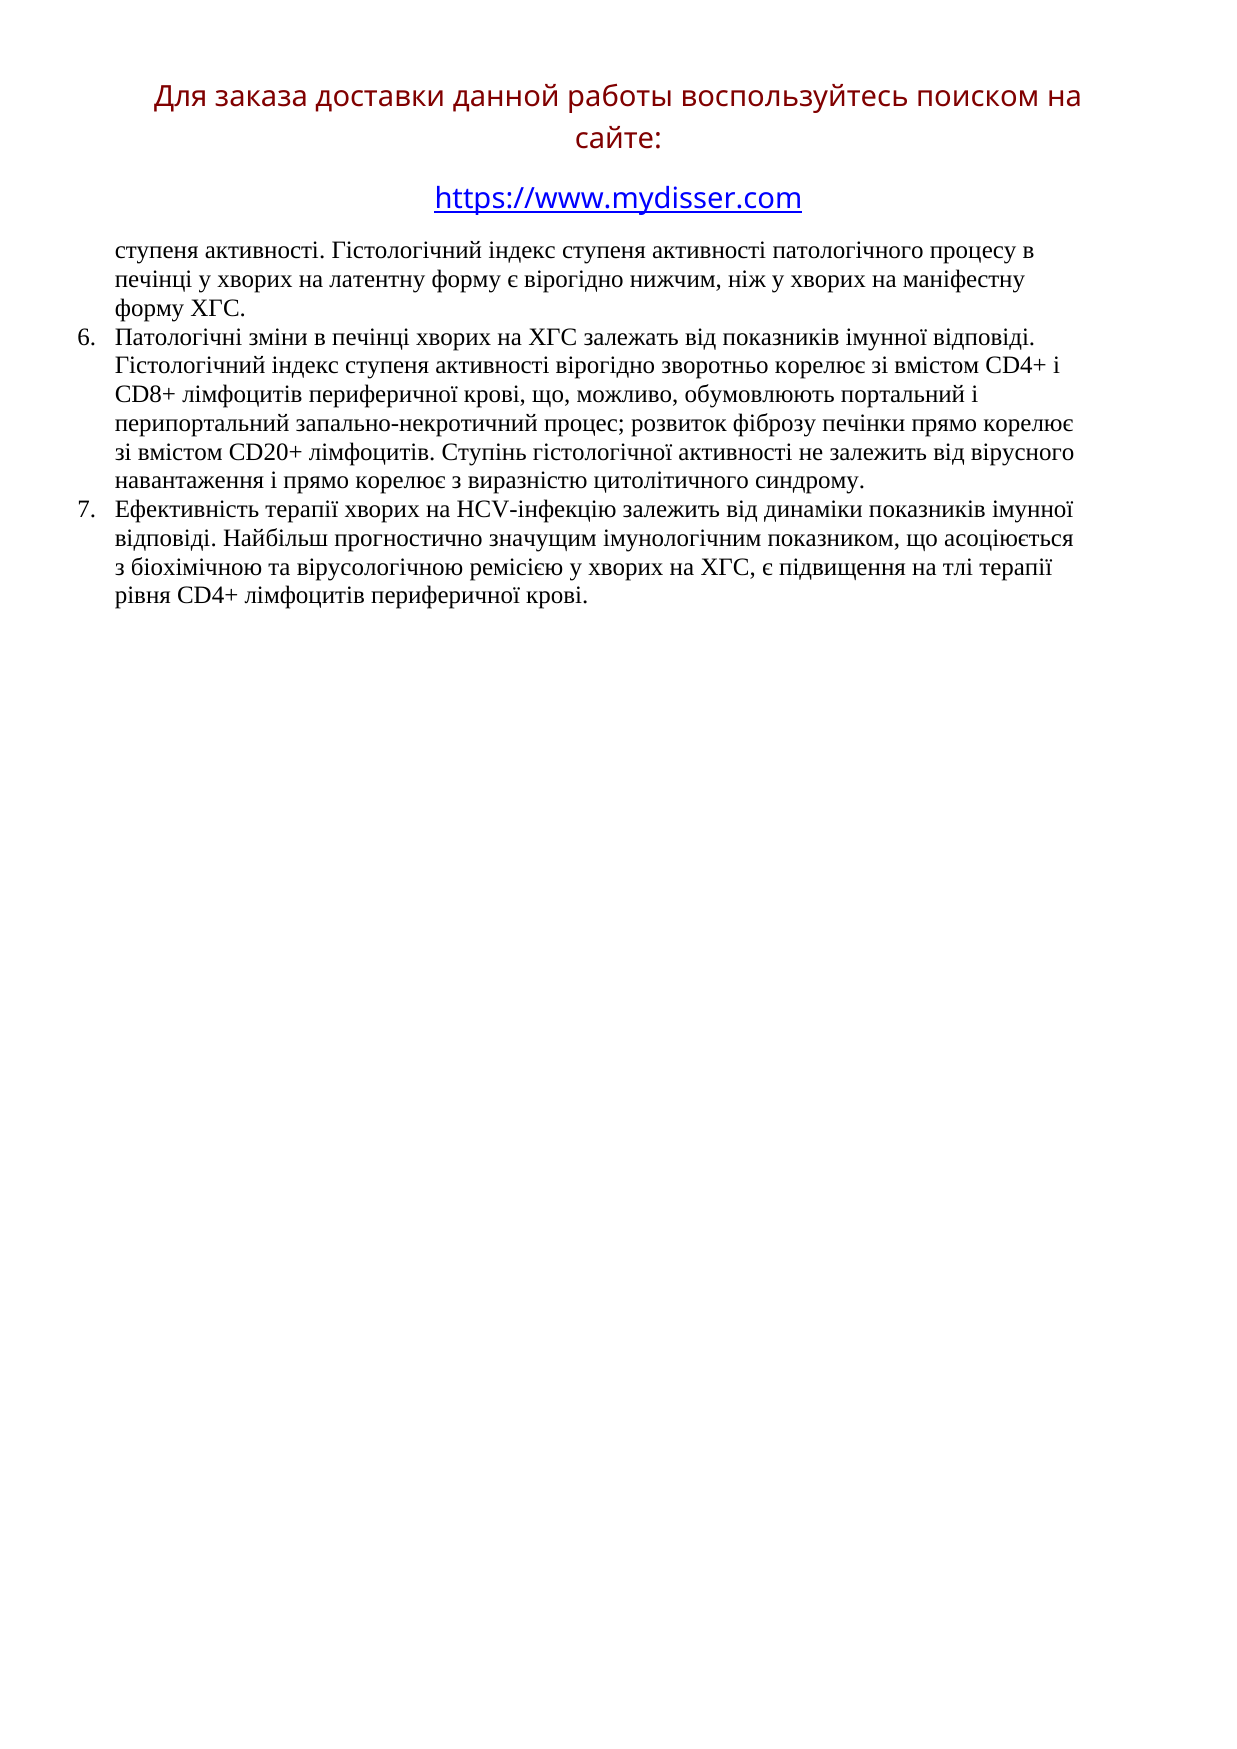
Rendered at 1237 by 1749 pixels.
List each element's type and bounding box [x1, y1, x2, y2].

table_cell [40, 236, 1086, 638]
